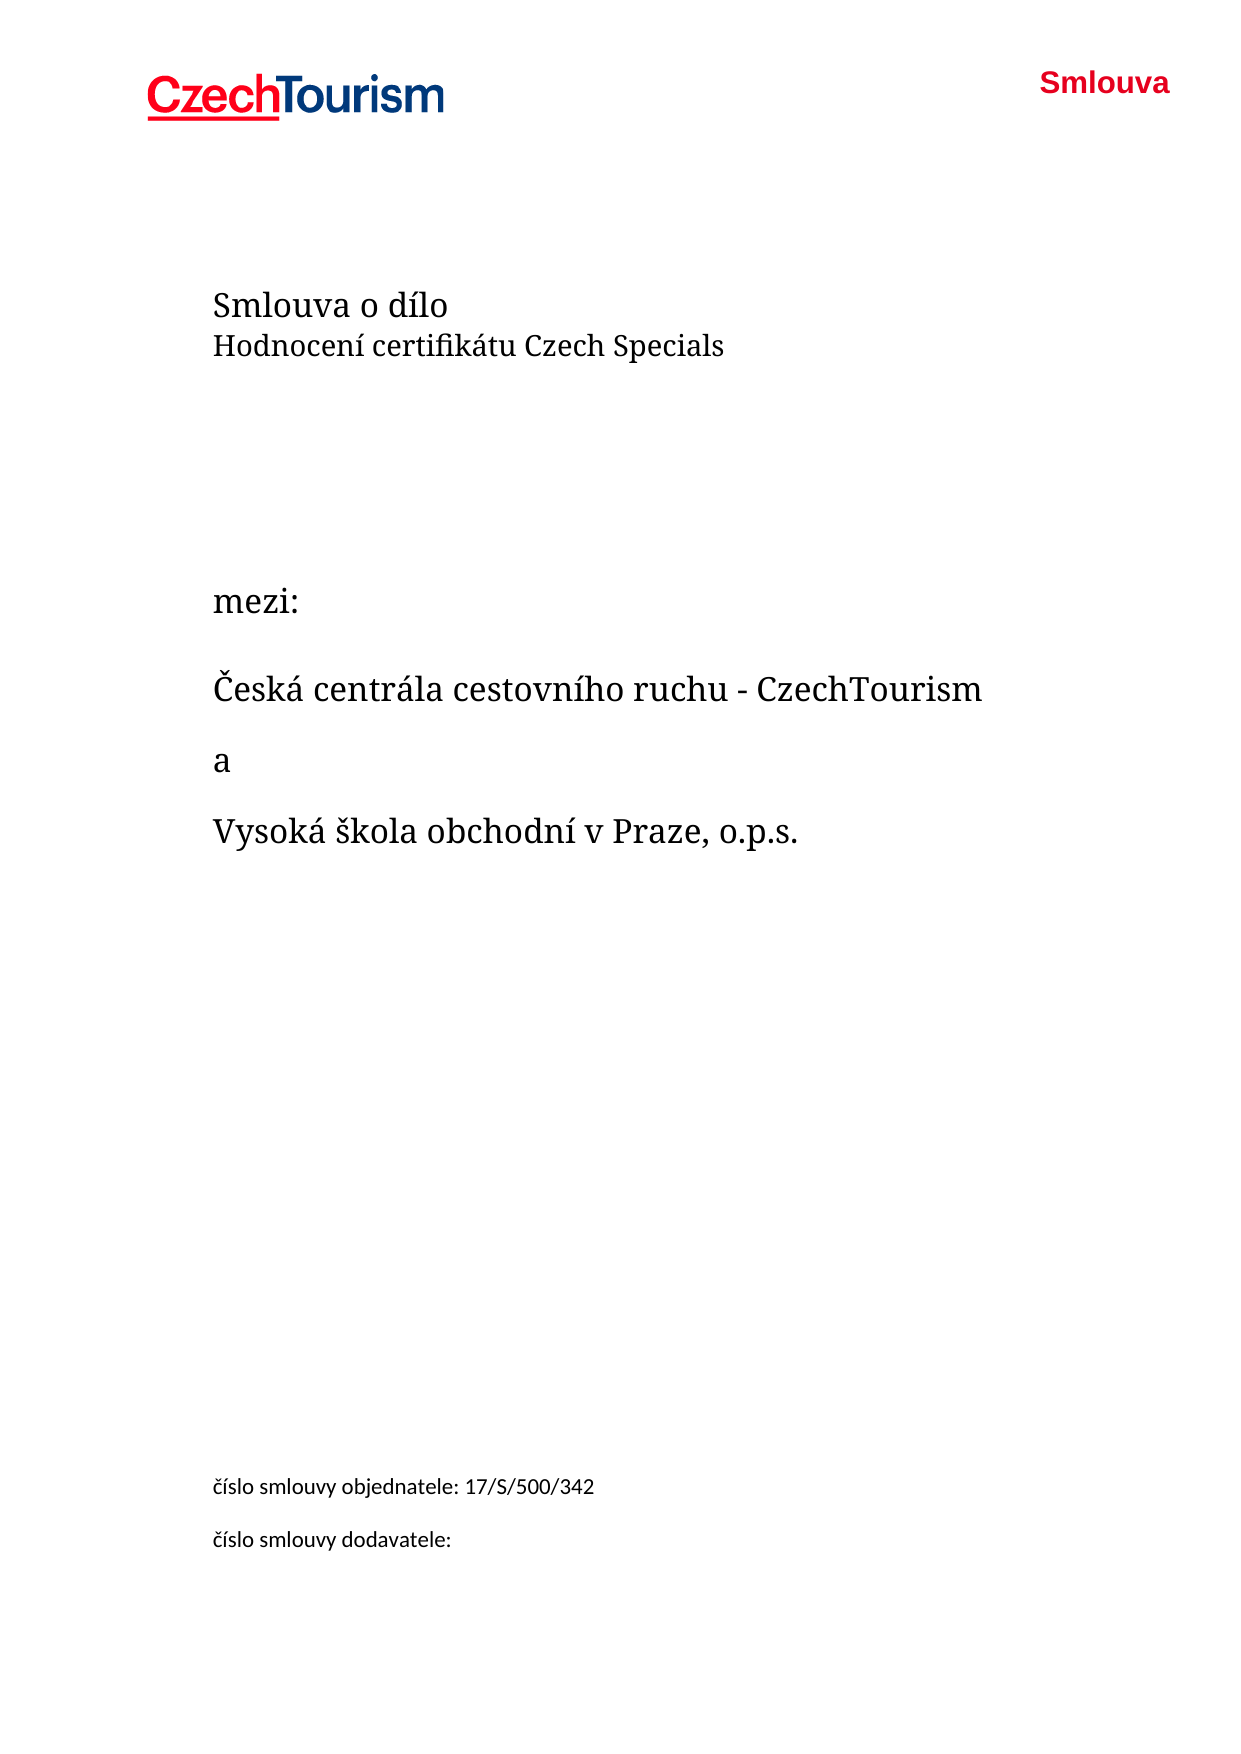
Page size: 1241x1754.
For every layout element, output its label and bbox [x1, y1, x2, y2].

picture [147, 73, 444, 121]
